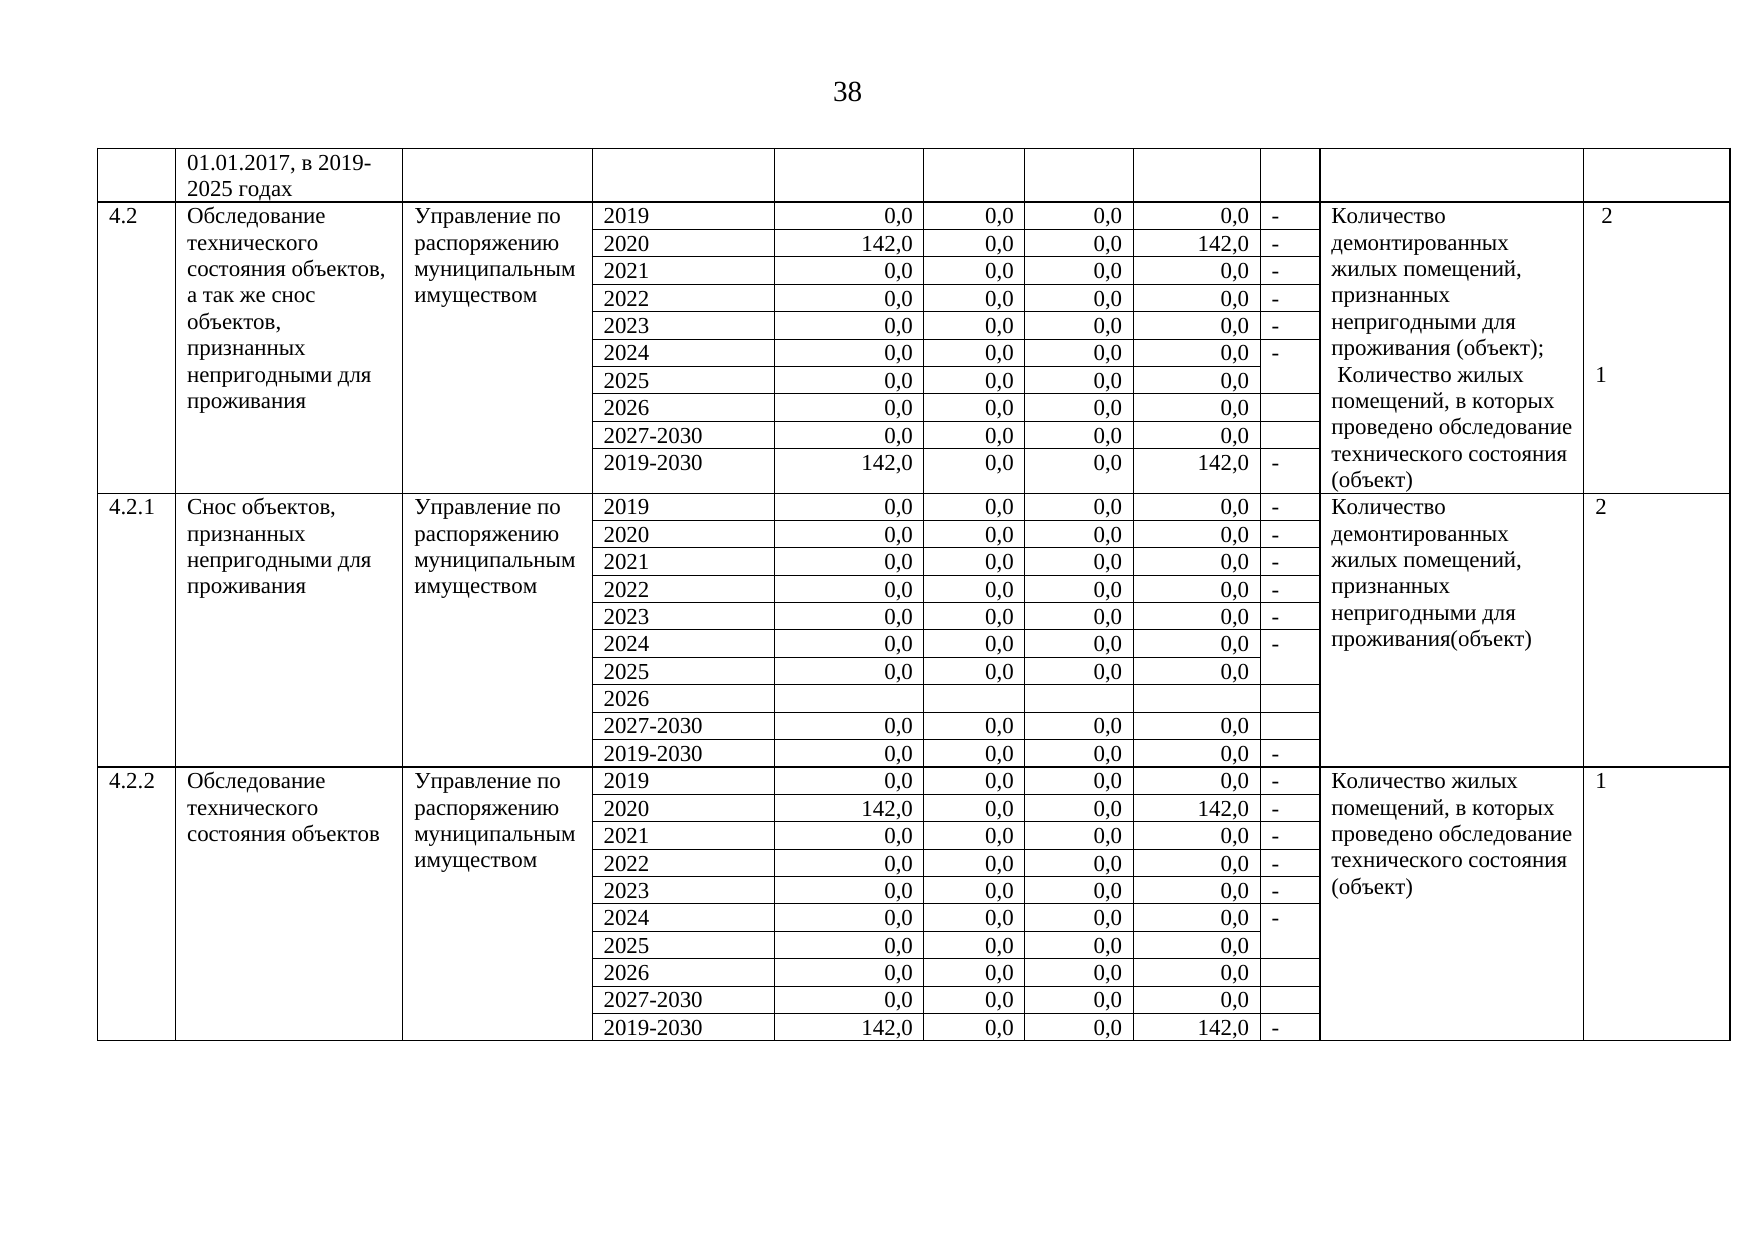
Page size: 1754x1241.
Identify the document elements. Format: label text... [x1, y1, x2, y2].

table_cell Перечень мероприятий муниципальной программы, планируемых целевых индикаторов, показателей результативности реализации муниципальной программы [89, 148, 1739, 1104]
